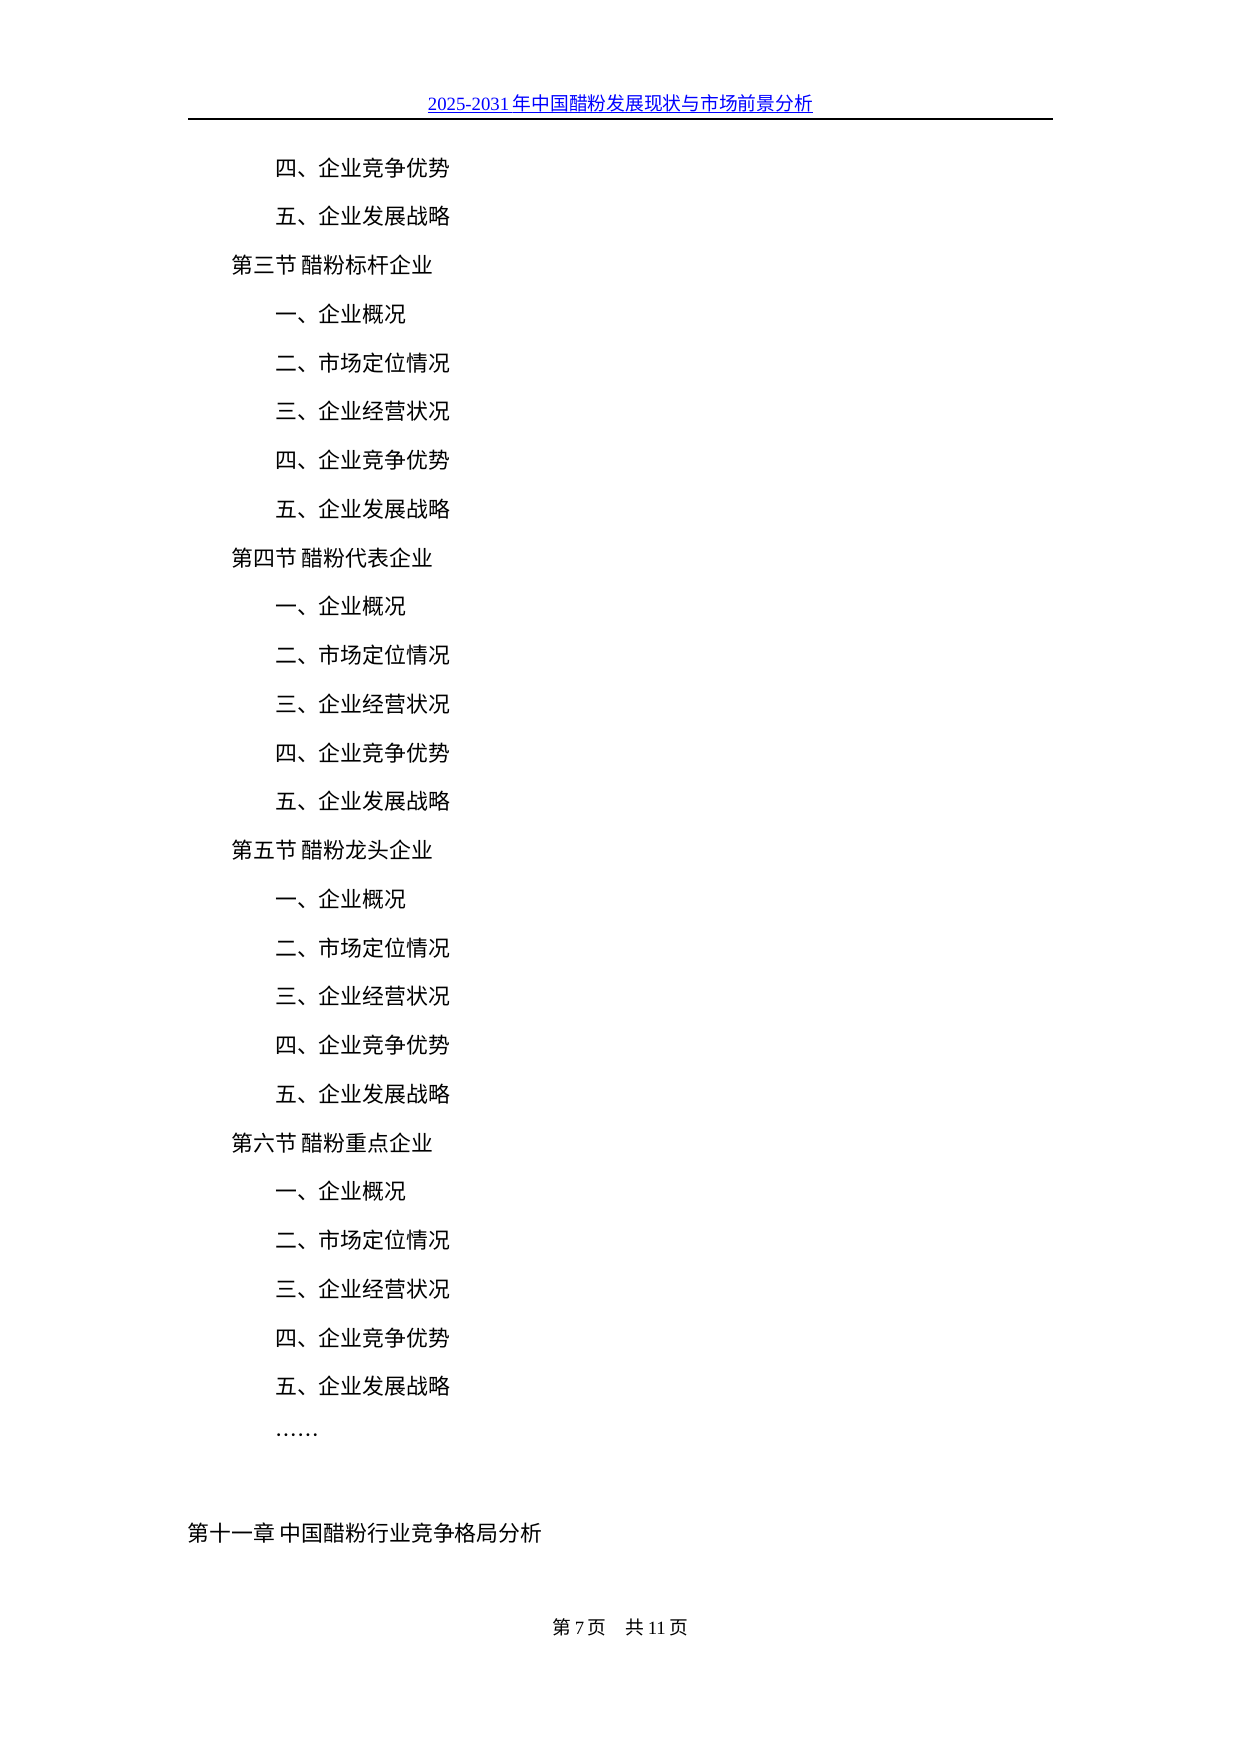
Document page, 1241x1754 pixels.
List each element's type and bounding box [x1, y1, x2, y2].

text [187, 150, 1053, 1548]
